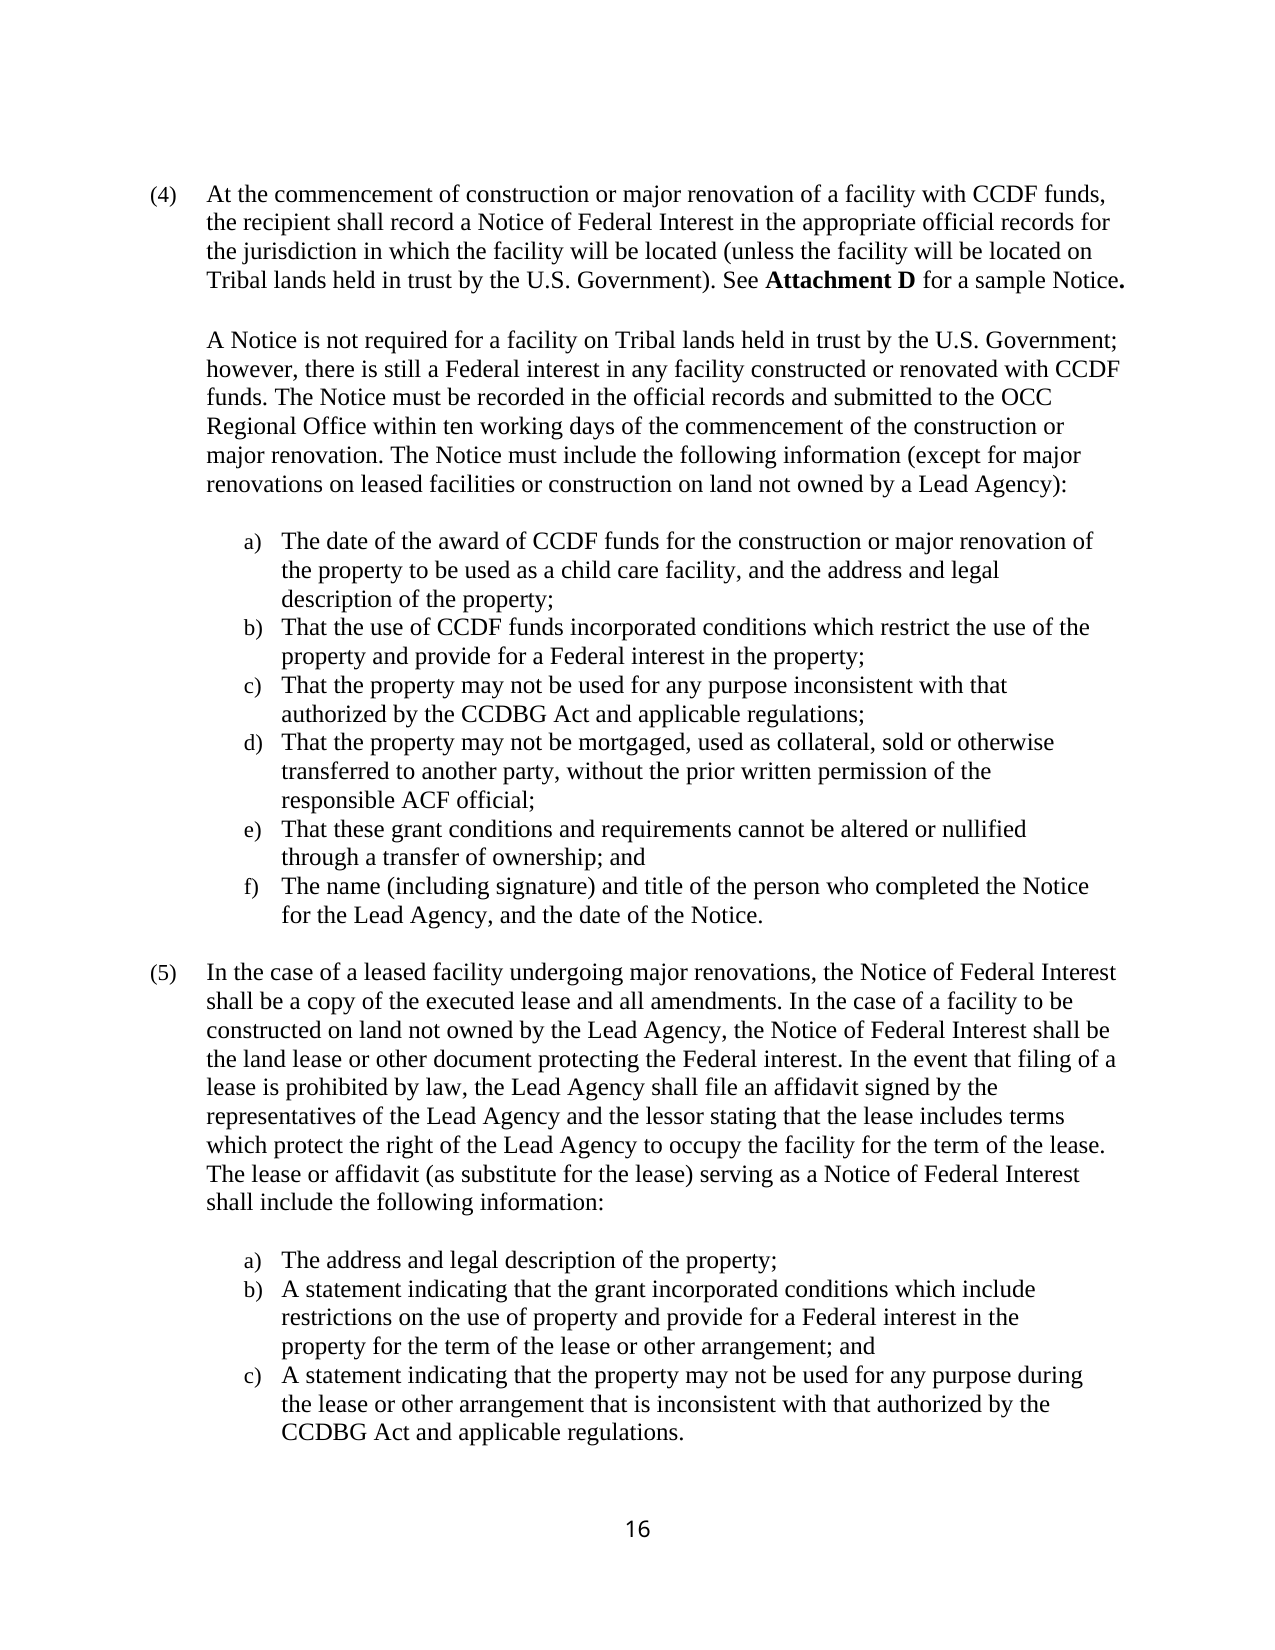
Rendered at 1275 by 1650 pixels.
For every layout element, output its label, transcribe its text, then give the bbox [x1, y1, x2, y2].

list The date of the award of CCDF funds for the construction or major renovation of the property to be used as a child care facility, and the address and legal description of the property; [244, 526, 1098, 612]
list A statement indicating that the property may not be used for any purpose during the lease or other arrangement that is inconsistent with that authorized by the CCDBG Act and applicable regulations. [244, 1360, 1098, 1446]
list That the property may not be mortgaged, used as collateral, sold or otherwise transferred to another party, without the prior written permission of the responsible ACF official; [244, 727, 1098, 814]
list The address and legal description of the property; [244, 1245, 1098, 1274]
list A statement indicating that the grant incorporated conditions which include restrictions on the use of property and provide for a Federal interest in the property for the term of the lease or other arrangement; and [244, 1274, 1098, 1360]
list At the commencement of construction or major renovation of a facility with CCDF funds, the recipient shall record a Notice of Federal Interest in the appropriate official records for the jurisdiction in which the facility will be located (unless the facility will be located on Tribal lands held in trust by the U.S. Government). See Attachment D for a sample Notice. [150, 179, 1125, 294]
list That the use of CCDF funds incorporated conditions which restrict the use of the property and provide for a Federal interest in the property; [244, 612, 1098, 670]
list A Notice is not required for a facility on Tribal lands held in trust by the U.S. Government; however, there is still a Federal interest in any facility constructed or renovated with CCDF funds. The Notice must be recorded in the official records and submitted to the OCC Regional Office within ten working days of the commencement of the construction or major renovation. The Notice must include the following information (except for major renovations on leased facilities or construction on land not owned by a Lead Agency): [206, 325, 1125, 497]
list That the property may not be used for any purpose inconsistent with that authorized by the CCDBG Act and applicable regulations; [244, 670, 1098, 727]
list In the case of a leased facility undergoing major renovations, the Notice of Federal Interest shall be a copy of the executed lease and all amendments. In the case of a facility to be constructed on land not owned by the Lead Agency, the Notice of Federal Interest shall be the land lease or other document protecting the Federal interest. In the event that filing of a lease is prohibited by law, the Lead Agency shall file an affidavit signed by the representatives of the Lead Agency and the lessor stating that the lease includes terms which protect the right of the Lead Agency to occupy the facility for the term of the lease. The lease or affidavit (as substitute for the lease) serving as a Notice of Federal Interest shall include the following information: [150, 957, 1125, 1216]
list That these grant conditions and requirements cannot be altered or nullified through a transfer of ownership; and [244, 814, 1098, 871]
list The name (including signature) and title of the person who completed the Notice for the Lead Agency, and the date of the Notice. [244, 871, 1098, 929]
